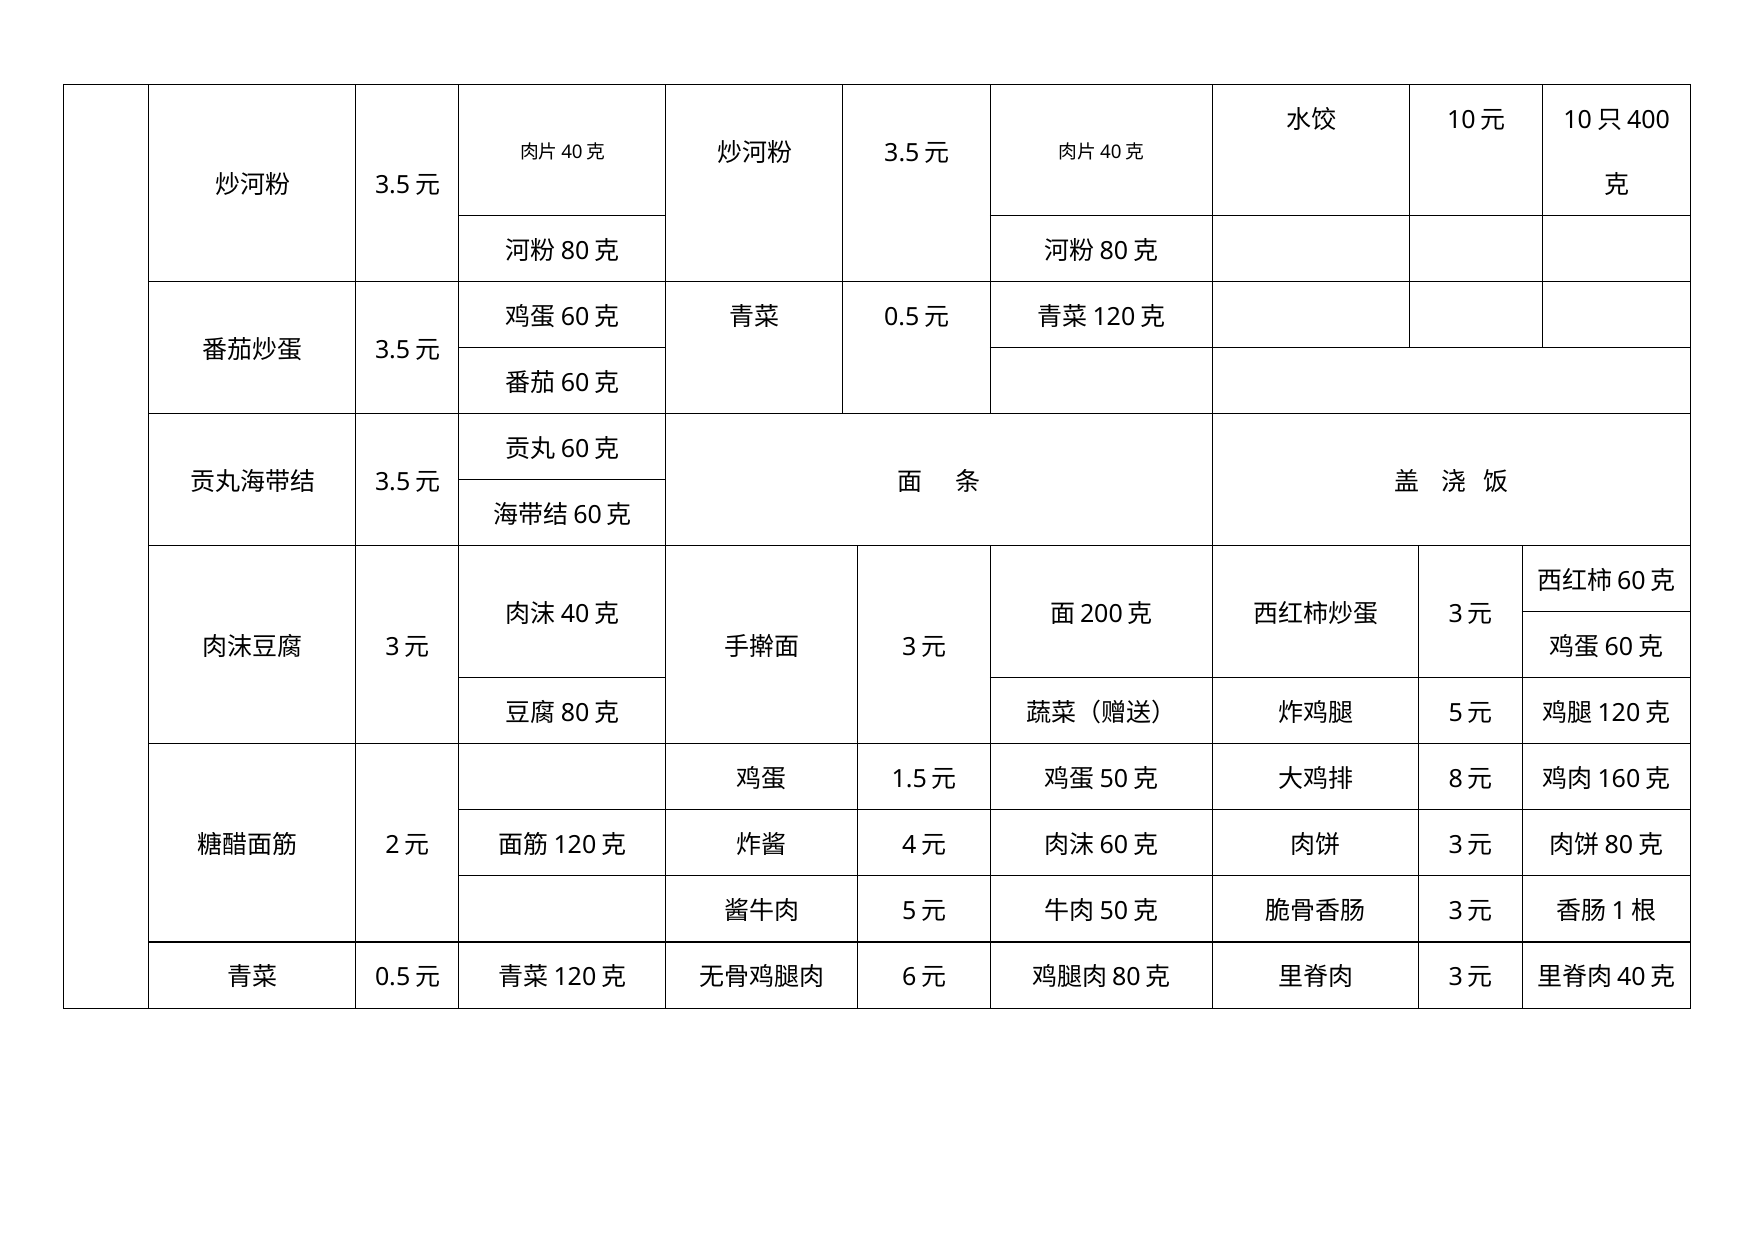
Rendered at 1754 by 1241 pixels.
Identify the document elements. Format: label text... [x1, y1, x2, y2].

table_cell 6元 [858, 943, 990, 1007]
table_cell 5元 [858, 876, 990, 941]
table_cell 1.5元 [858, 744, 990, 809]
table_cell 3.5元 [356, 85, 458, 281]
table_cell 3元 [356, 546, 458, 743]
table_cell 糖醋面筋 [149, 744, 355, 941]
table_cell 河粉80克 [459, 216, 665, 281]
table_cell 3.5元 [356, 414, 458, 545]
table_cell 青菜 [149, 943, 355, 1007]
table_cell 3元 [1419, 546, 1522, 677]
table_cell 鸡蛋50克 [991, 744, 1212, 809]
table_cell 酱牛肉 [666, 876, 857, 941]
table_cell [1213, 348, 1690, 413]
table_cell 炒河粉 [149, 85, 355, 281]
table_cell 炒河粉 [666, 85, 842, 281]
table_cell 番茄60克 [459, 348, 665, 413]
table_cell 肉片40克 [459, 85, 665, 215]
table_cell [1543, 216, 1690, 281]
table_cell 盖 浇 饭 [1213, 414, 1690, 545]
table_cell 脆骨香肠 [1213, 876, 1418, 941]
table_cell [1213, 216, 1409, 281]
table_cell 0.5元 [356, 943, 458, 1007]
table_cell 鸡腿120克 [1523, 678, 1690, 743]
table_cell 肉片40克 [991, 85, 1212, 215]
table_cell 海带结60克 [459, 480, 665, 545]
table_cell 大鸡排 [1213, 744, 1418, 809]
table_cell 3元 [1419, 943, 1522, 1007]
table_cell 鸡蛋60克 [459, 282, 665, 347]
table_cell 西红柿炒蛋 [1213, 546, 1418, 677]
table_cell 牛肉50克 [991, 876, 1212, 941]
table_cell 里脊肉 [1213, 943, 1418, 1007]
table_cell 番茄炒蛋 [149, 282, 355, 413]
table_cell 河粉80克 [991, 216, 1212, 281]
table_cell 肉沫60克 [991, 810, 1212, 875]
table_cell 3元 [858, 546, 990, 743]
table_cell 3元 [1419, 810, 1522, 875]
table_cell 无骨鸡腿肉 [666, 943, 857, 1007]
table_cell 8元 [1419, 744, 1522, 809]
table_cell 面 条 [666, 414, 1212, 545]
table_cell 3元 [1419, 876, 1522, 941]
table_cell 炸鸡腿 [1213, 678, 1418, 743]
table_cell 青菜120克 [991, 282, 1212, 347]
table_cell 肉沫豆腐 [149, 546, 355, 743]
table_cell 贡丸60克 [459, 414, 665, 479]
table_cell 青菜120克 [459, 943, 665, 1007]
table_cell 豆腐80克 [459, 678, 665, 743]
table_cell 鸡蛋 [666, 744, 857, 809]
table_cell 香肠1根 [1523, 876, 1690, 941]
table_cell 2元 [356, 744, 458, 941]
table_cell 肉沫40克 [459, 546, 665, 677]
table_cell 蔬菜（赠送） [991, 678, 1212, 743]
table_cell 青菜 [666, 282, 842, 413]
table_cell 10元 [1410, 85, 1542, 215]
table_cell [459, 744, 665, 809]
table_cell 肉饼80克 [1523, 810, 1690, 875]
table_cell [991, 348, 1212, 413]
table_cell [1543, 282, 1690, 347]
table_cell 肉饼 [1213, 810, 1418, 875]
table_cell 3.5元 [843, 85, 990, 281]
table_cell 5元 [1419, 678, 1522, 743]
table_cell 面200克 [991, 546, 1212, 677]
table_cell 里脊肉40克 [1523, 943, 1690, 1007]
table_cell 贡丸海带结 [149, 414, 355, 545]
table_cell 手擀面 [666, 546, 857, 743]
table_cell [1410, 282, 1542, 347]
table_cell 炸酱 [666, 810, 857, 875]
table_cell 3.5元 [356, 282, 458, 413]
table_cell 西红柿60克 [1523, 546, 1690, 611]
table_cell [1213, 282, 1409, 347]
table_cell 鸡肉160克 [1523, 744, 1690, 809]
table_cell 10只400克 [1543, 85, 1690, 215]
table_cell [459, 876, 665, 941]
table_cell 水饺 [1213, 85, 1409, 215]
table_cell 鸡蛋60克 [1523, 612, 1690, 677]
table_cell 0.5元 [843, 282, 990, 413]
table_cell 面筋120克 [459, 810, 665, 875]
table_cell 鸡腿肉80克 [991, 943, 1212, 1007]
table_cell [1410, 216, 1542, 281]
table_cell 4元 [858, 810, 990, 875]
